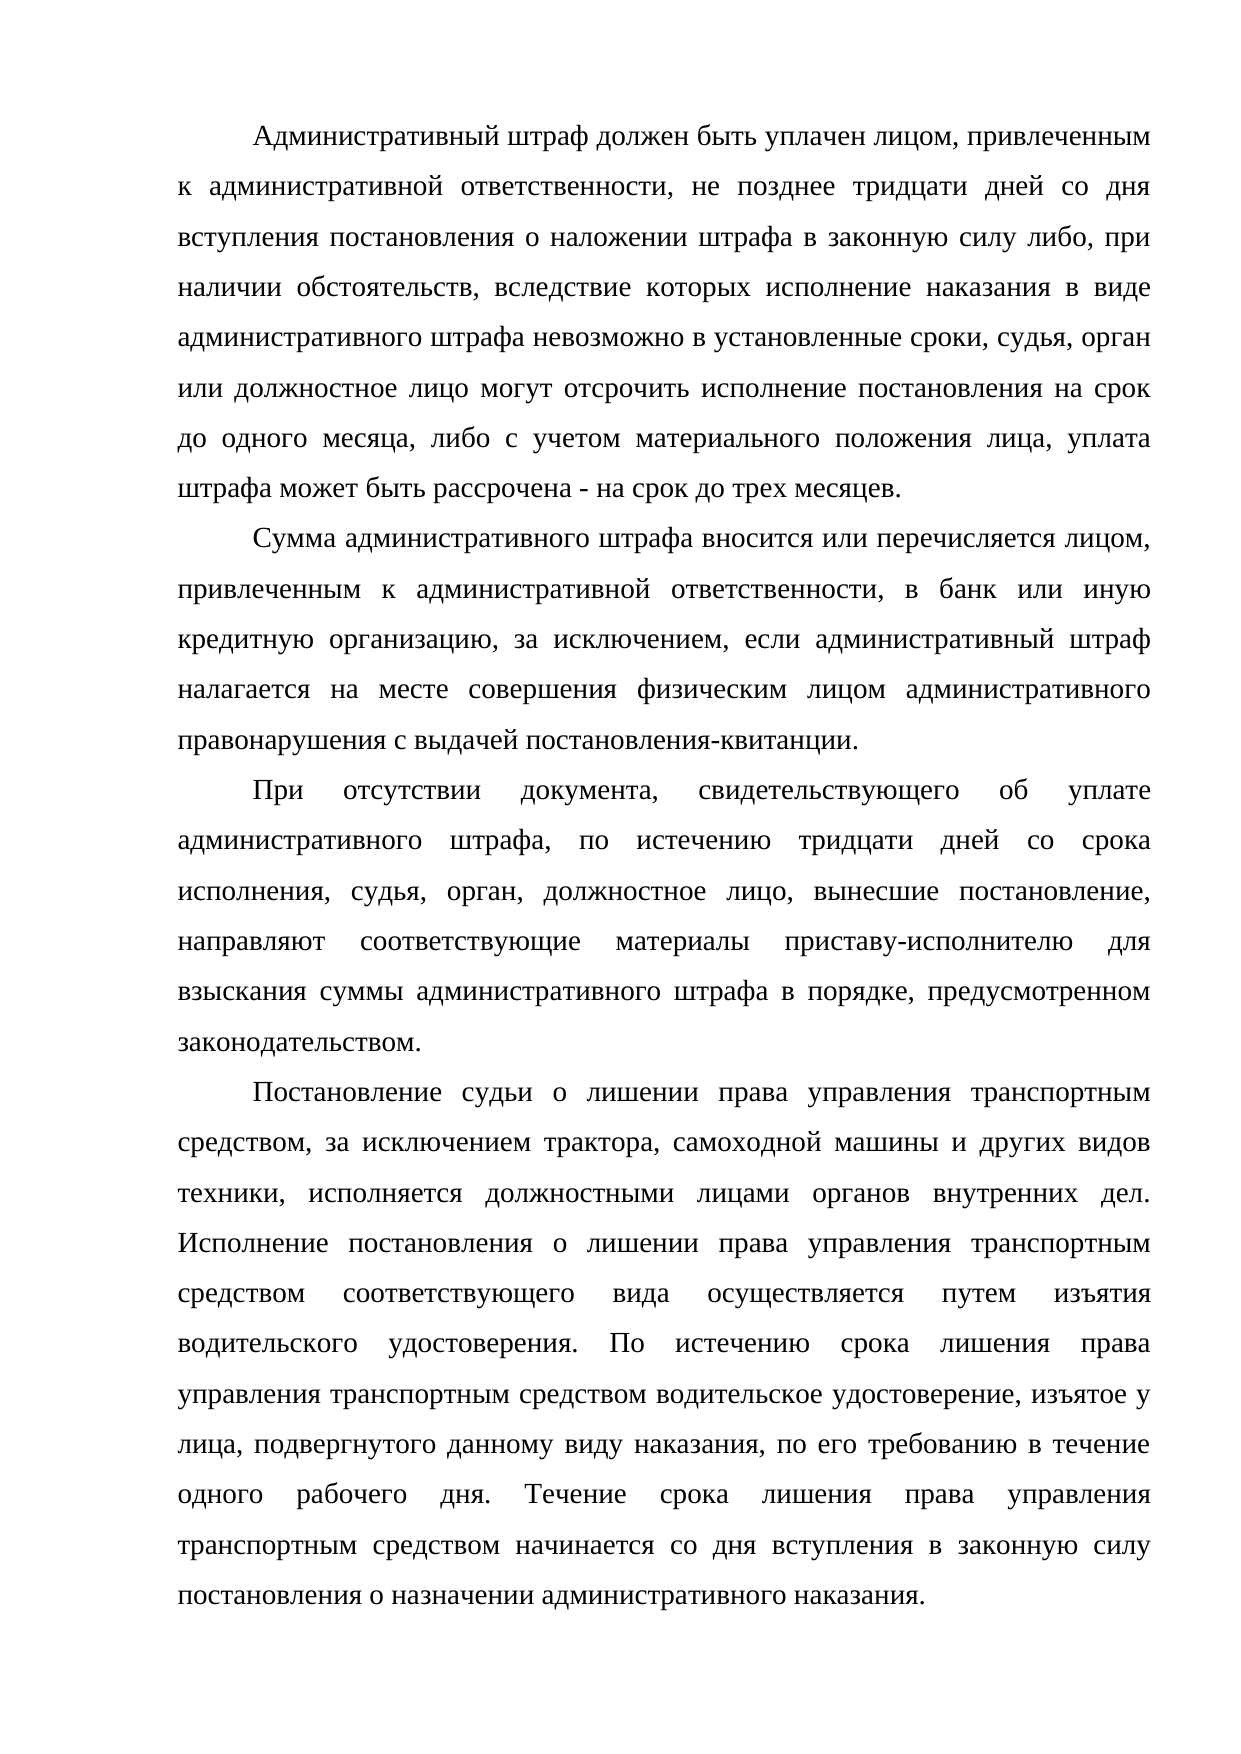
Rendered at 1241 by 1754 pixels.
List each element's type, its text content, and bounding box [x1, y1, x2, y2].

text Сумма административного штрафа вносится или перечисляется лицом, привлеченным к административной ответственности, в банк или иную кредитную организацию, за исключением, если административный штраф налагается на месте совершения физическим лицом административного правонарушения с выдачей постановления-квитанции. [177, 521, 1152, 755]
text Постановление судьи о лишении права управления транспортным средством, за исключением трактора, самоходной машины и других видов техники, исполняется должностными лицами органов внутренних дел. Исполнение постановления о лишении права управления транспортным средством соответствующего вида осуществляется путем изъятия водительского удостоверения. По истечению срока лишения права управления транспортным средством водительское удостоверение, изъятое у лица, подвергнутого данному виду наказания, по его требованию в течение одного рабочего дня. Течение срока лишения права управления транспортным средством начинается со дня вступления в законную силу постановления о назначении административного наказания. [177, 1074, 1152, 1611]
text Административный штраф должен быть уплачен лицом, привлеченным к административной ответственности, не позднее тридцати дней со дня вступления постановления о наложении штрафа в законную силу либо, при наличии обстоятельств, вследствие которых исполнение наказания в виде административного штрафа невозможно в установленные сроки, судья, орган или должностное лицо могут отсрочить исполнение постановления на срок до одного месяца, либо с учетом материального положения лица, уплата штрафа может быть рассрочена - на срок до трех месяцев. [177, 118, 1152, 504]
text При отсутствии документа, свидетельствующего об уплате административного штрафа, по истечению тридцати дней со срока исполнения, судья, орган, должностное лицо, вынесшие постановление, направляют соответствующие материалы приставу-исполнителю для взыскания суммы административного штрафа в порядке, предусмотренном законодательством. [177, 772, 1152, 1057]
